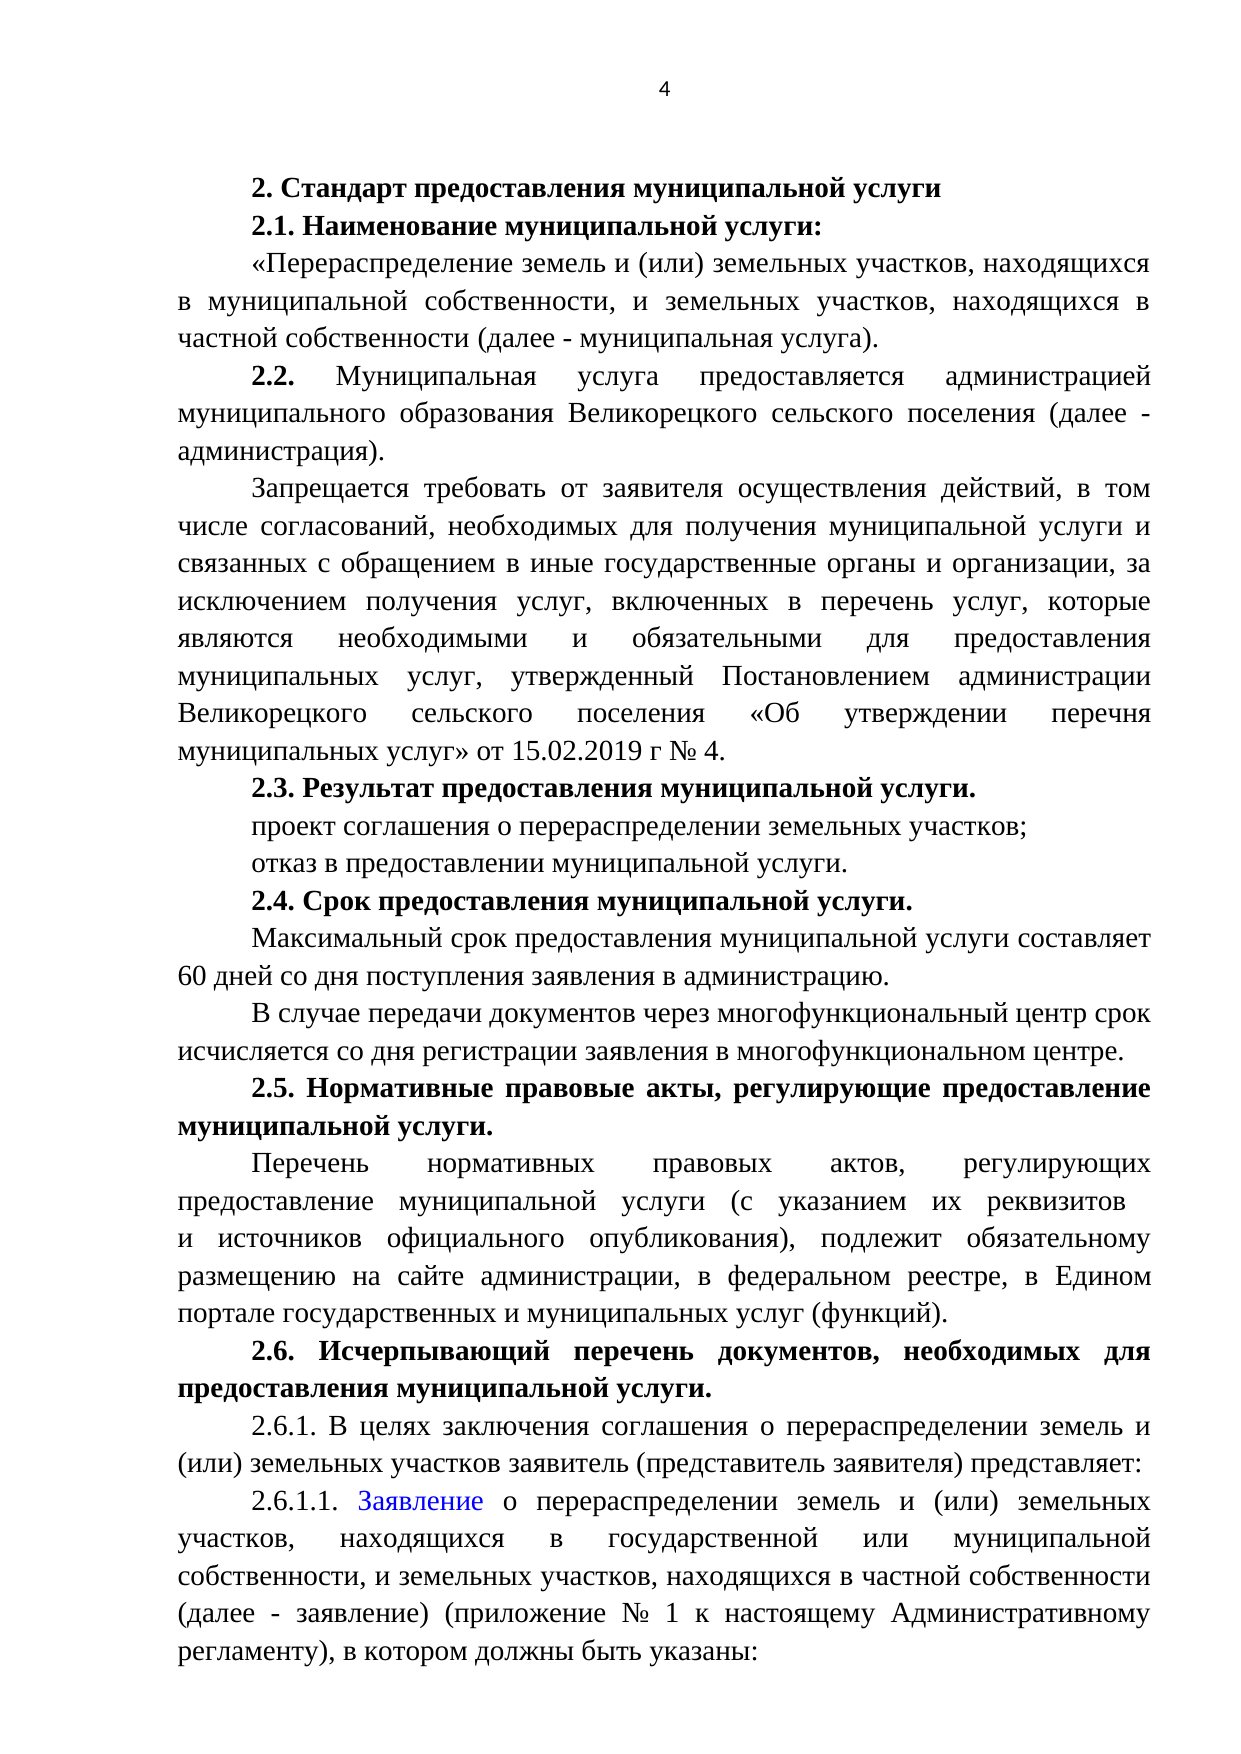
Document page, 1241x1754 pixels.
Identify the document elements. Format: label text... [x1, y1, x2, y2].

text В случае передачи документов через многофункциональный центр срок исчисляется со дня регистрации заявления в многофункциональном центре. [177, 993, 1152, 1068]
text 2.2. Муниципальная услуга предоставляется администрацией муниципального образования Великорецкого сельского поселения (далее - администрация). [177, 355, 1152, 468]
text 2.4. Срок предоставления муниципальной услуги. [177, 880, 1152, 918]
text проект соглашения о перераспределении земельных участков; [177, 805, 1152, 843]
text 2.6.1. В целях заключения соглашения о перераспределении земель и (или) земельных участков заявитель (представитель заявителя) представляет: [177, 1405, 1152, 1480]
text отказ в предоставлении муниципальной услуги. [177, 843, 1152, 880]
title 2. Стандарт предоставления муниципальной услуги [177, 168, 1152, 205]
text 2.1. Наименование муниципальной услуги: [177, 205, 1152, 243]
text Перечень нормативных правовых актов, регулирующих предоставление муниципальной услуги (с указанием их реквизитов и источников официального опубликования), подлежит обязательному размещению на сайте администрации, в федеральном реестре, в Едином портале государственных и муниципальных услуг (функций). [177, 1143, 1152, 1330]
text 2.3. Результат предоставления муниципальной услуги. [177, 768, 1152, 805]
text 2.6. Исчерпывающий перечень документов, необходимых для предоставления муниципальной услуги. [177, 1330, 1152, 1405]
text «Перераспределение земель и (или) земельных участков, находящихся в муниципальной собственности, и земельных участков, находящихся в частной собственности (далее - муниципальная услуга). [177, 243, 1152, 355]
text 2.6.1.1. Заявление о перераспределении земель и (или) земельных участков, находящихся в государственной или муниципальной собственности, и земельных участков, находящихся в частной собственности (далее - заявление) (приложение № 1 к настоящему Административному регламенту), в котором должны быть указаны: [177, 1480, 1152, 1668]
text Максимальный срок предоставления муниципальной услуги составляет 60 дней со дня поступления заявления в администрацию. [177, 918, 1152, 993]
text Запрещается требовать от заявителя осуществления действий, в том числе согласований, необходимых для получения муниципальной услуги и связанных с обращением в иные государственные органы и организации, за исключением получения услуг, включенных в перечень услуг, которые являются необходимыми и обязательными для предоставления муниципальных услуг, утвержденный Постановлением администрации Великорецкого сельского поселения «Об утверждении перечня муниципальных услуг» от 15.02.2019 г № 4. [177, 468, 1152, 768]
text 2.5. Нормативные правовые акты, регулирующие предоставление муниципальной услуги. [177, 1068, 1152, 1143]
